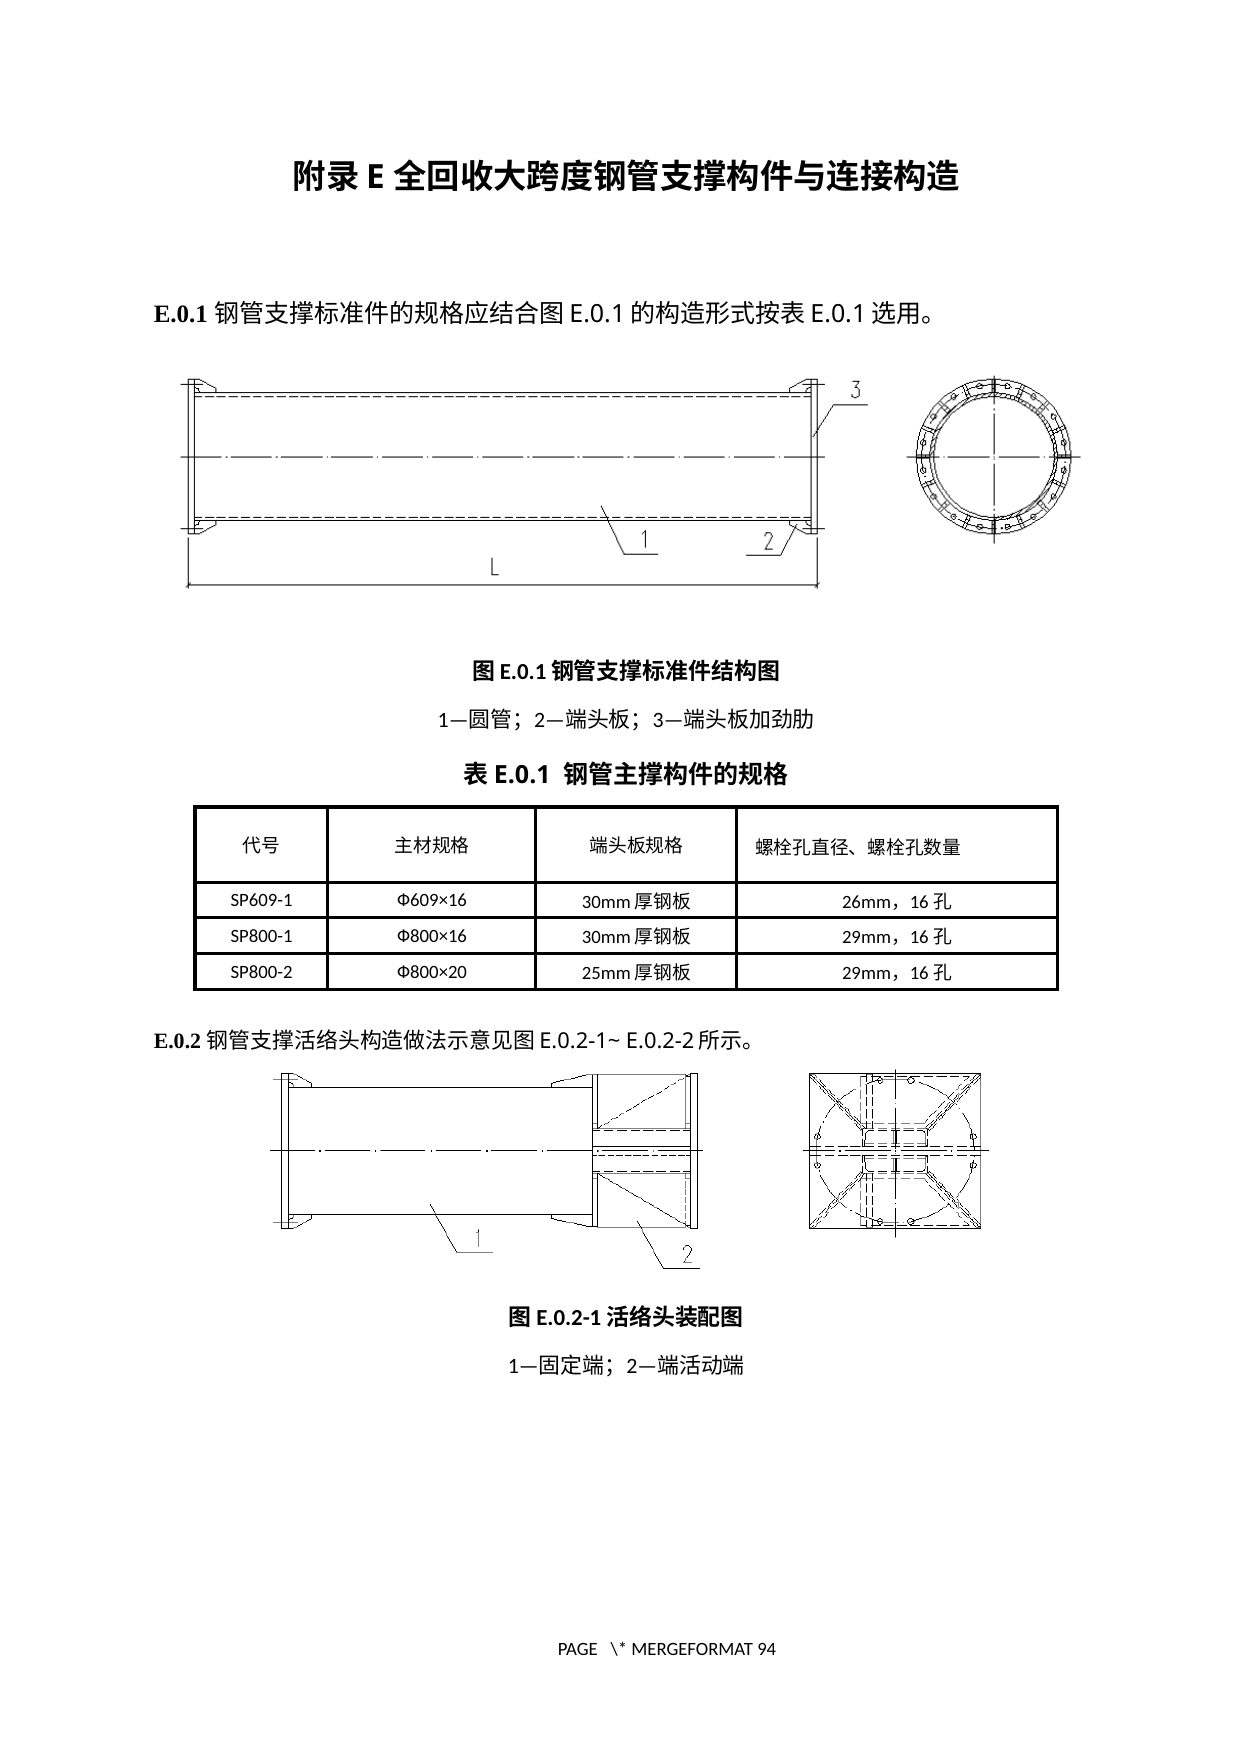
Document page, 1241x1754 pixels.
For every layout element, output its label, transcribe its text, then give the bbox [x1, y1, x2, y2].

table_cell 26mm，16 孔 [738, 884, 1056, 916]
text 图E.0.1钢管支撑标准件结构图 [153, 637, 1098, 702]
table_cell 25mm厚钢板 [537, 955, 735, 987]
table_header 端头板规格 [537, 809, 735, 881]
table_cell 29mm，16 孔 [738, 955, 1056, 987]
text 1—固定端；2—端活动端 [153, 1348, 1098, 1381]
table_header 代号 [197, 809, 326, 881]
text 表E.0.1 钢管主撑构件的规格 [153, 740, 1098, 805]
table_cell SP609-1 [197, 884, 326, 916]
table_cell Ф800×16 [329, 919, 534, 952]
table_cell Ф609×16 [329, 884, 534, 916]
table_cell 29mm，16 孔 [738, 919, 1056, 952]
subtitle 附录E 全回收大跨度钢管支撑构件与连接构造 [153, 141, 1098, 206]
table_cell SP800-2 [197, 955, 326, 987]
text E.0.1 钢管支撑标准件的规格应结合图E.0.1的构造形式按表E.0.1选用。 [153, 279, 1098, 344]
table_cell 30mm厚钢板 [537, 919, 735, 952]
picture [250, 1055, 1002, 1282]
table_cell SP800-1 [197, 919, 326, 952]
table_cell 30mm厚钢板 [537, 884, 735, 916]
table_cell Ф800×20 [329, 955, 534, 987]
picture [153, 344, 1099, 609]
table_header 螺栓孔直径、螺栓孔数量 [738, 809, 1056, 881]
text E.0.2 钢管支撑活络头构造做法示意见图E.0.2-1~ E.0.2-2所示。 [153, 1023, 1098, 1056]
text 图E.0.2-1活络头装配图 [153, 1283, 1098, 1348]
table_header 主材规格 [329, 809, 534, 881]
text 1—圆管；2—端头板；3—端头板加劲肋 [153, 702, 1098, 734]
